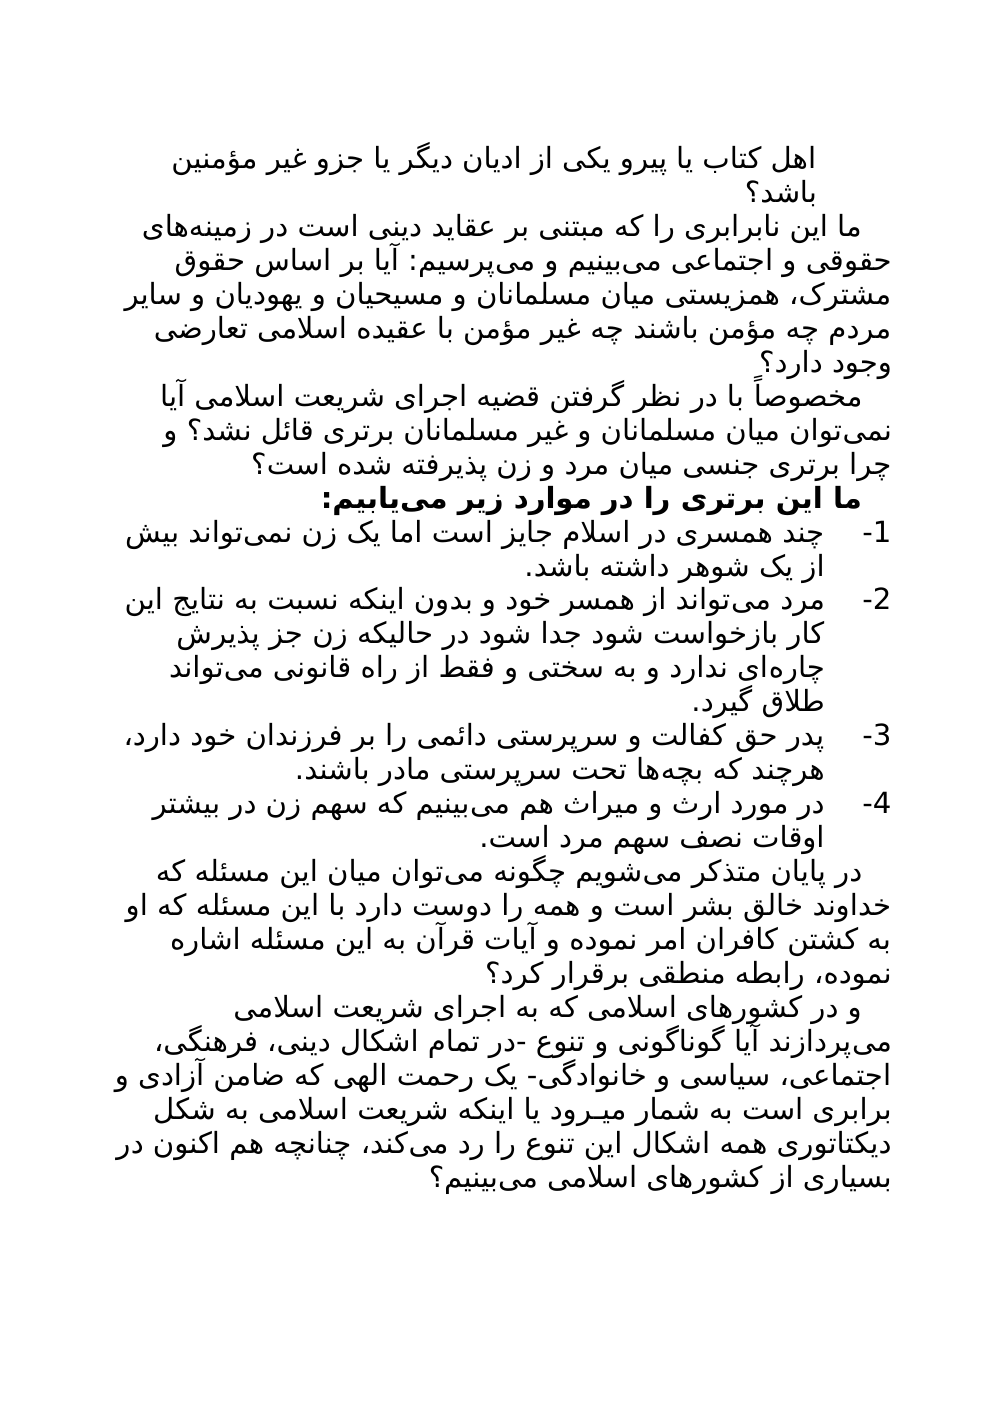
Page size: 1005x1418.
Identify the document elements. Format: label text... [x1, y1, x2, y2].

text ما این نابرابری را که مبتنی بر عقاید دینی است در زمینه‌های حقوقی و اجتماعی می‌بینیم و می‌پرسیم: آیا بر اساس حقوق مشترک، همزیستی میان مسلمانان و مسیحیان و یهودیان و سایر مردم چه مؤمن باشند چه غیر مؤمن با عقیده اسلامی تعارضی وجود دارد؟ [112, 209, 892, 379]
text و در کشورهای اسلامی که به اجرای شریعت اسلامی می‌پردازند آیا گوناگونی و تنوع -در تمام اشکال دینی، فرهنگی، اجتماعی، سیاسی و خانوادگی- یک رحمت الهی که ضامن آزادی و برابری است به شمار میـرود یا اینکه شریعت اسلامی به شکل دیکتاتوری همه اشکال این تنوع را رد می‌کند، چنانچه هم اکنون در بسیاری از کشورهای اسلامی می‌بینیم؟ [112, 990, 892, 1194]
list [112, 141, 854, 209]
list مرد می‌تواند از همسر خود و بدون اینکه نسبت به نتایج این کار بازخواست شود جدا شود در حالیکه زن جز پذیرش چاره‌ای ندارد و به سختی و فقط از راه قانونی می‌تواند طلاق گیرد. [112, 583, 862, 719]
text مخصوصاً با در نظر گرفتن قضیه اجرای شریعت اسلامی آیا نمی‌توان میان مسلمانان و غیر مسلمانان برتری قائل نشد؟ و چرا برتری جنسی میان مرد و زن پذیرفته شده است؟ [112, 379, 892, 481]
text در پایان متذکر می‌شویم چگونه می‌توان میان این مسئله که خداوند خالق بشر است و همه را دوست دارد با این مسئله که او به کشتن کافران امر نموده و آیات قرآن به این مسئله اشاره نموده، رابطه منطقی برقرار کرد؟ [112, 854, 892, 990]
list در مورد ارث و میراث هم می‌بینیم که سهم زن در بیشتر اوقات نصف سهم مرد است. [112, 787, 862, 854]
list چند همسری در اسلام جایز است اما یک زن نمی‌تواند بیش از یک شوهر داشته باشد. [112, 515, 862, 583]
list پدر حق کفالت و سرپرستی دائمی را بر فرزندان خود دارد، هرچند که بچه‌ها تحت سرپرستی مادر باشند. [112, 719, 862, 787]
text ما این برتری را در موارد زیر می‌یابیم: [112, 481, 892, 515]
